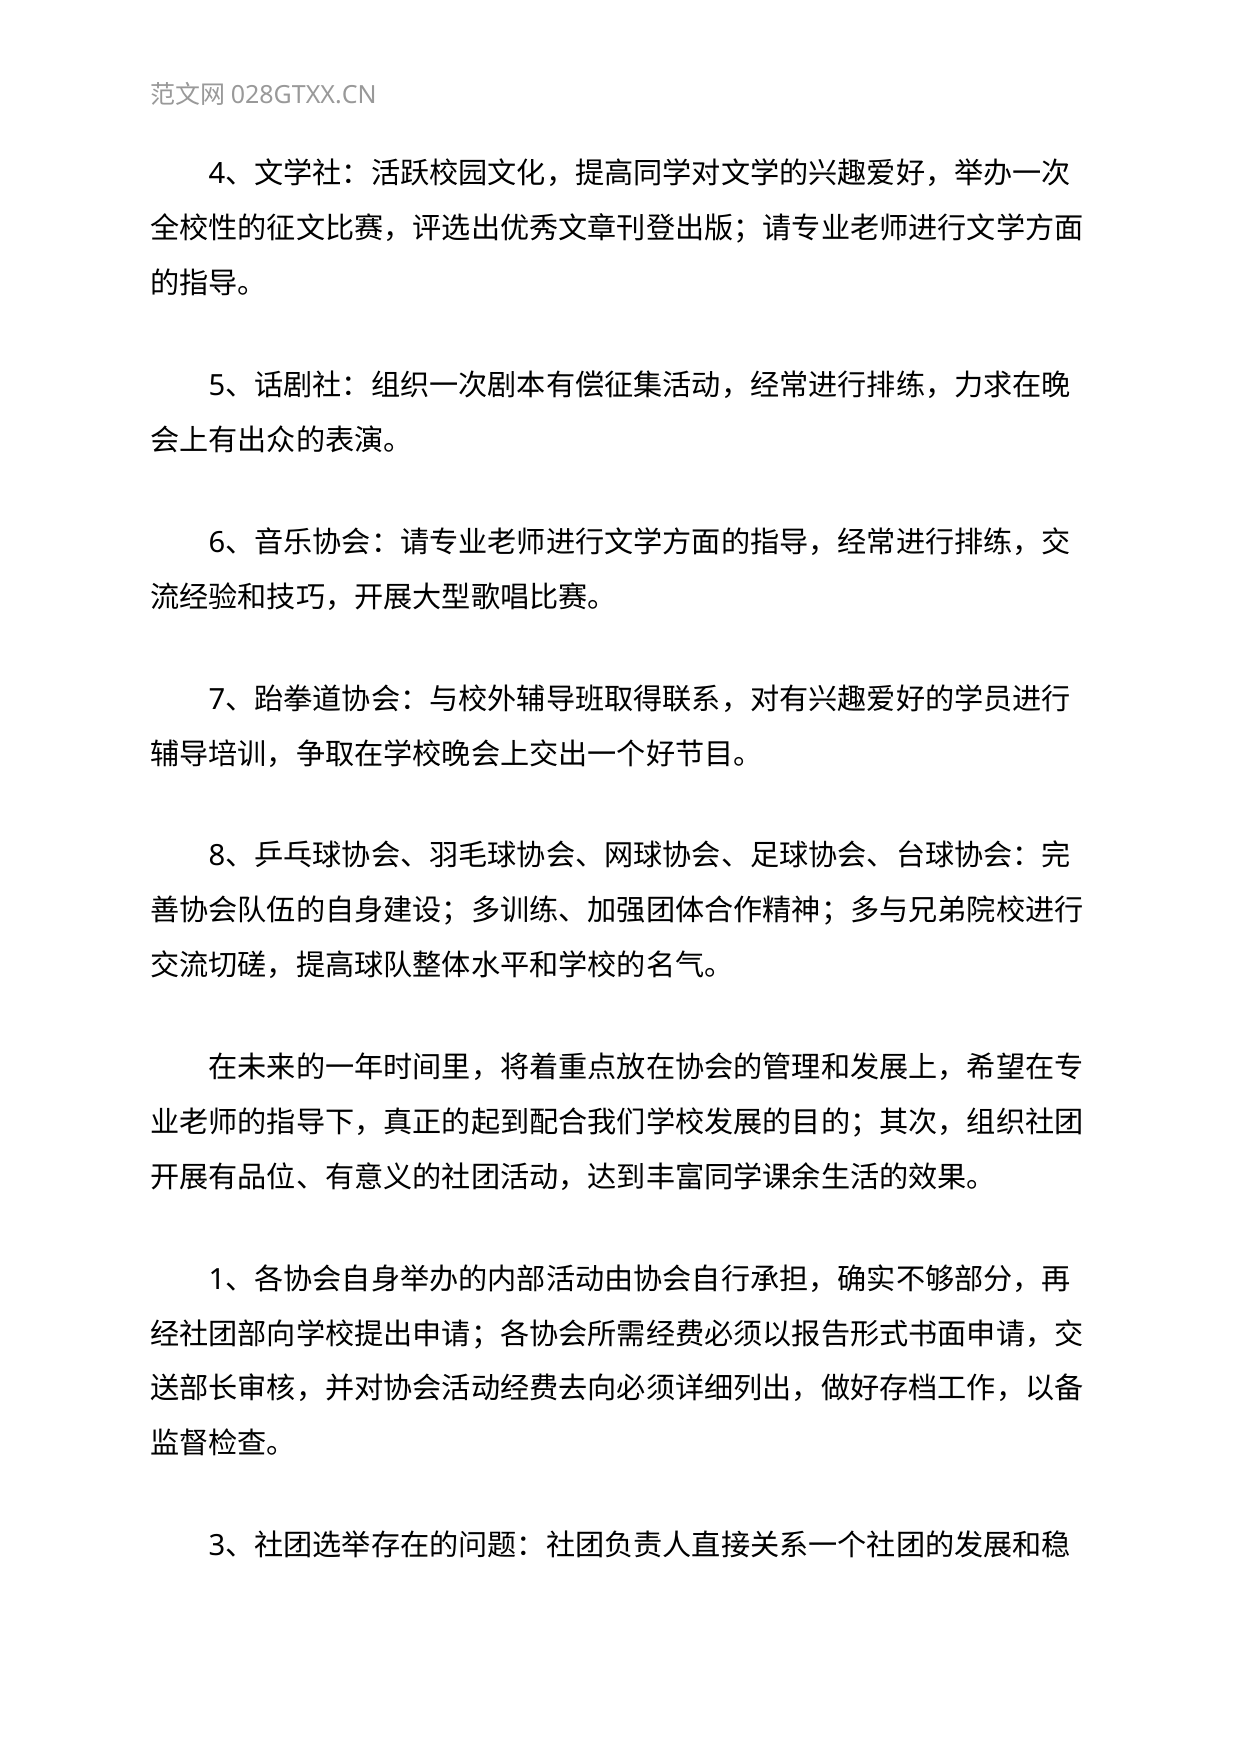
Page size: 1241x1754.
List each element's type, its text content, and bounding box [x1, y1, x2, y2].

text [150, 1522, 1090, 1564]
text 6、音乐协会：请专业老师进行文学方面的指导，经常进行排练，交流经验和技巧，开展大型歌唱比赛。 [150, 518, 1090, 616]
text 在未来的一年时间里，将着重点放在协会的管理和发展上，希望在专业老师的指导下，真正的起到配合我们学校发展的目的；其次，组织社团开展有品位、有意义的社团活动，达到丰富同学课余生活的效果。 [150, 1044, 1090, 1196]
text 4、文学社：活跃校园文化，提高同学对文学的兴趣爱好，举办一次全校性的征文比赛，评选出优秀文章刊登出版；请专业老师进行文学方面的指导。 [150, 150, 1090, 302]
text 5、话剧社：组织一次剧本有偿征集活动，经常进行排练，力求在晚会上有出众的表演。 [150, 362, 1090, 459]
text 8、乒乓球协会、羽毛球协会、网球协会、足球协会、台球协会：完善协会队伍的自身建设；多训练、加强团体合作精神；多与兄弟院校进行交流切磋，提高球队整体水平和学校的名气。 [150, 832, 1090, 984]
text 1、各协会自身举办的内部活动由协会自行承担，确实不够部分，再经社团部向学校提出申请；各协会所需经费必须以报告形式书面申请，交送部长审核，并对协会活动经费去向必须详细列出，做好存档工作，以备监督检查。 [150, 1255, 1090, 1462]
text 7、跆拳道协会：与校外辅导班取得联系，对有兴趣爱好的学员进行辅导培训，争取在学校晚会上交出一个好节目。 [150, 675, 1090, 772]
